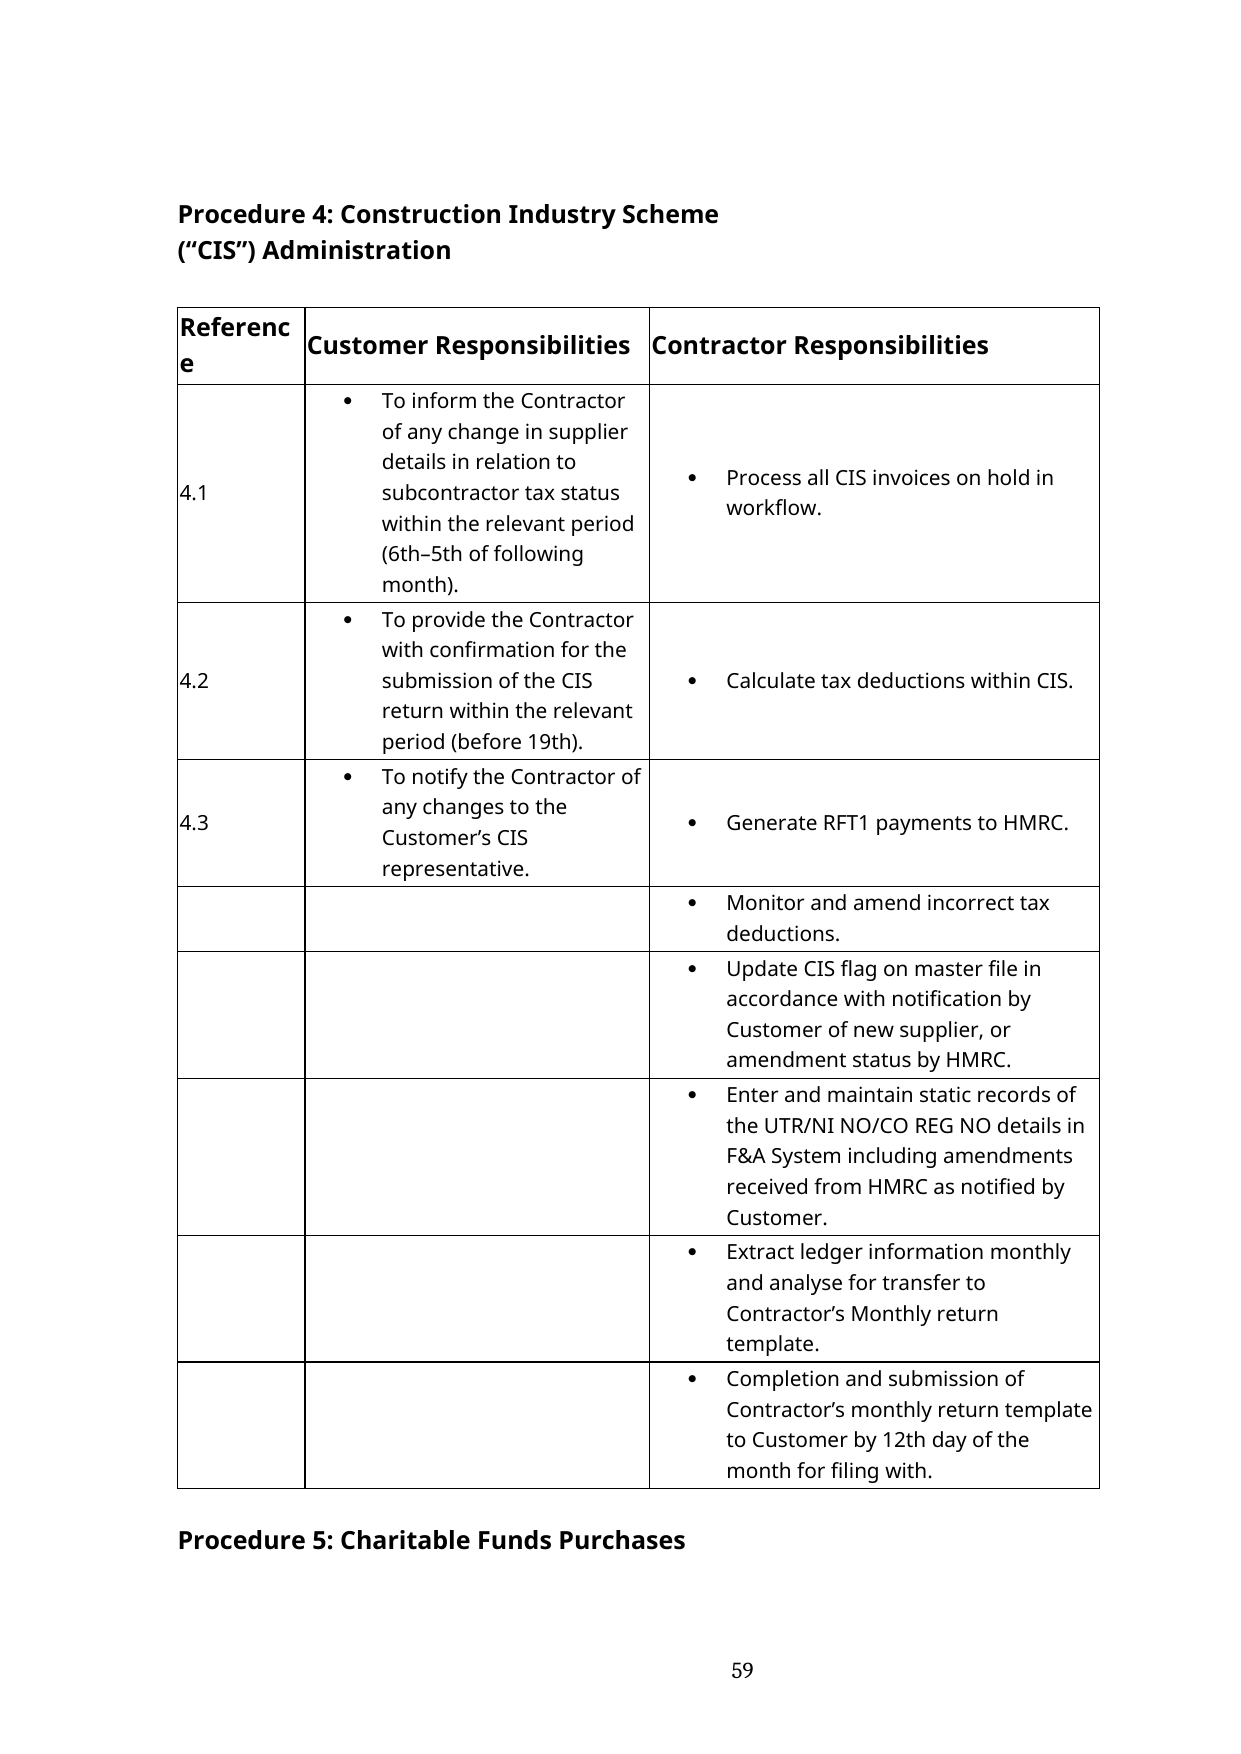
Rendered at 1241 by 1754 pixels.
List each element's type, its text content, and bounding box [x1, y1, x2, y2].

table_cell To notify the Contractor of any changes to the Customer’s CIS representative. [306, 760, 649, 886]
table_cell Calculate tax deductions within CIS. [650, 603, 1099, 759]
table_cell [306, 952, 649, 1078]
table_cell [178, 1363, 304, 1488]
table_cell Completion and submission of Contractor’s monthly return template to Customer by 12th day of the month for filing with. [650, 1363, 1099, 1488]
table_cell Generate RFT1 payments to HMRC. [650, 760, 1099, 886]
table_cell 4.2 [178, 603, 304, 759]
table_cell Update CIS flag on master file in accordance with notification by Customer of new supplier, or amendment status by HMRC. [650, 952, 1099, 1078]
table_cell 4.1 [178, 385, 304, 602]
table_cell Process all CIS invoices on hold in workflow. [650, 385, 1099, 602]
text (“CIS”) Administration [177, 233, 753, 267]
table_cell [306, 1363, 649, 1488]
table_cell 4.3 [178, 760, 304, 886]
text Procedure 5: Charitable Funds Purchases [177, 1523, 753, 1557]
table_cell [306, 1236, 649, 1361]
table_cell [306, 887, 649, 951]
table_cell [178, 1079, 304, 1235]
table_cell [178, 887, 304, 951]
table_cell [178, 1236, 304, 1361]
text Procedure 4: Construction Industry Scheme [177, 196, 753, 230]
table_header Customer Responsibilities [306, 308, 649, 384]
table_header Reference [178, 308, 304, 384]
table_cell Extract ledger information monthly and analyse for transfer to Contractor’s Monthly return template. [650, 1236, 1099, 1361]
table_cell Enter and maintain static records of the UTR/NI NO/CO REG NO details in F&A System including amendments received from HMRC as notified by Customer. [650, 1079, 1099, 1235]
table_cell To provide the Contractor with confirmation for the submission of the CIS return within the relevant period (before 19th). [306, 603, 649, 759]
table_cell [306, 1079, 649, 1235]
table_cell To inform the Contractor of any change in supplier details in relation to subcontractor tax status within the relevant period (6th–5th of following month). [306, 385, 649, 602]
table_header Contractor Responsibilities [650, 308, 1099, 384]
table_cell [178, 952, 304, 1078]
table_cell Monitor and amend incorrect tax deductions. [650, 887, 1099, 951]
